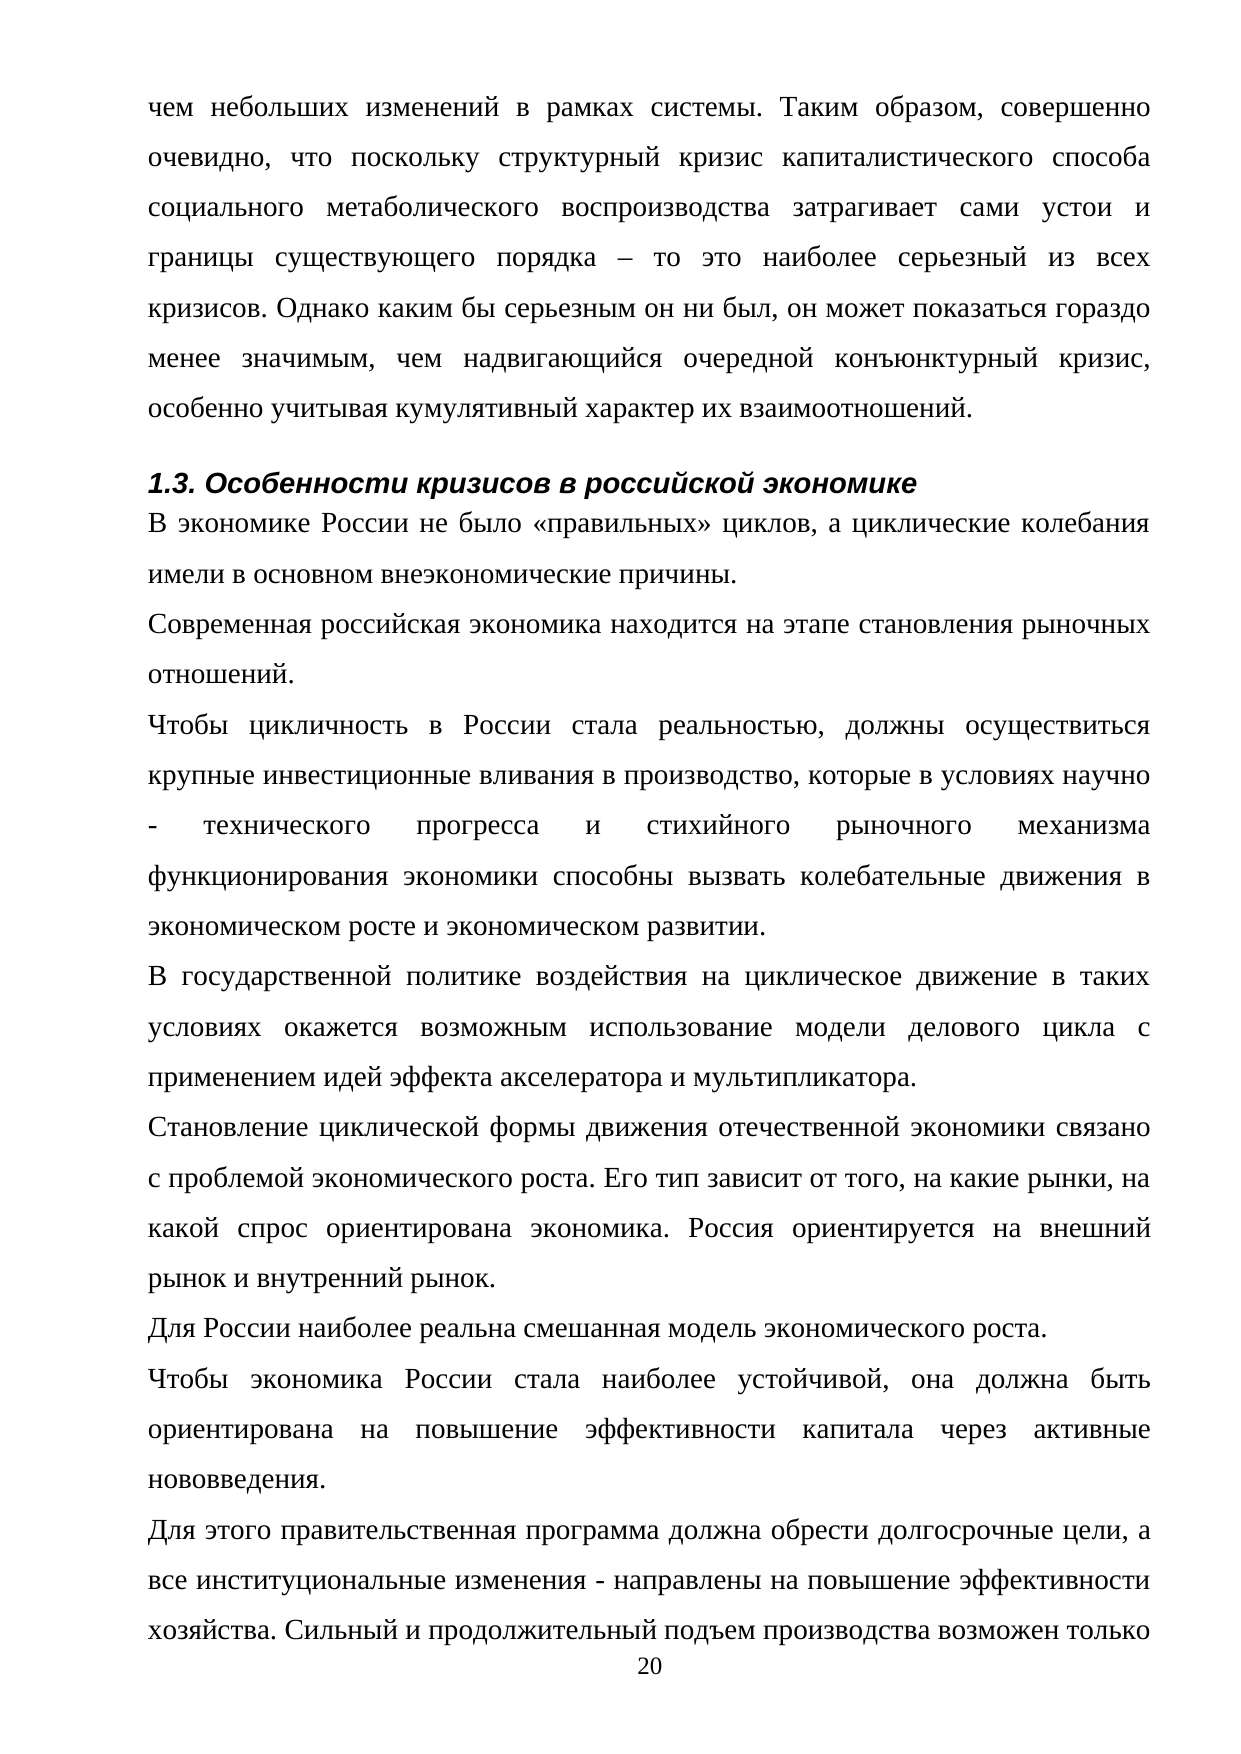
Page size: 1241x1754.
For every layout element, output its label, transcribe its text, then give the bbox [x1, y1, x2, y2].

text Чтобы экономика России стала наиболее устойчивой, она должна быть ориентирована на повышение эффективности капитала через активные нововведения. [148, 1361, 1152, 1495]
text В государственной политике воздействия на циклическое движение в таких условиях окажется возможным использование модели делового цикла с применением идей эффекта акселератора и мультипликатора. [148, 958, 1152, 1093]
subtitle 1.3. Особенности кризисов в российской экономике [148, 466, 1152, 499]
text В экономике России не было «правильных» циклов, а циклические колебания имели в основном внеэкономические причины. [148, 506, 1152, 589]
text Чтобы цикличность в России стала реальностью, должны осуществиться крупные инвестиционные вливания в производство, которые в условиях научно - технического прогресса и стихийного рыночного механизма функционирования экономики способны вызвать колебательные движения в экономическом росте и экономическом развитии. [148, 707, 1152, 942]
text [148, 89, 1152, 424]
text Для России наиболее реальна смешанная модель экономического роста. [148, 1311, 1152, 1344]
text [148, 1512, 1152, 1646]
text Становление циклической формы движения отечественной экономики связано с проблемой экономического роста. Его тип зависит от того, на какие рынки, на какой спрос ориентирована экономика. Россия ориентируется на внешний рынок и внутренний рынок. [148, 1109, 1152, 1294]
text Современная российская экономика находится на этапе становления рыночных отношений. [148, 606, 1152, 690]
